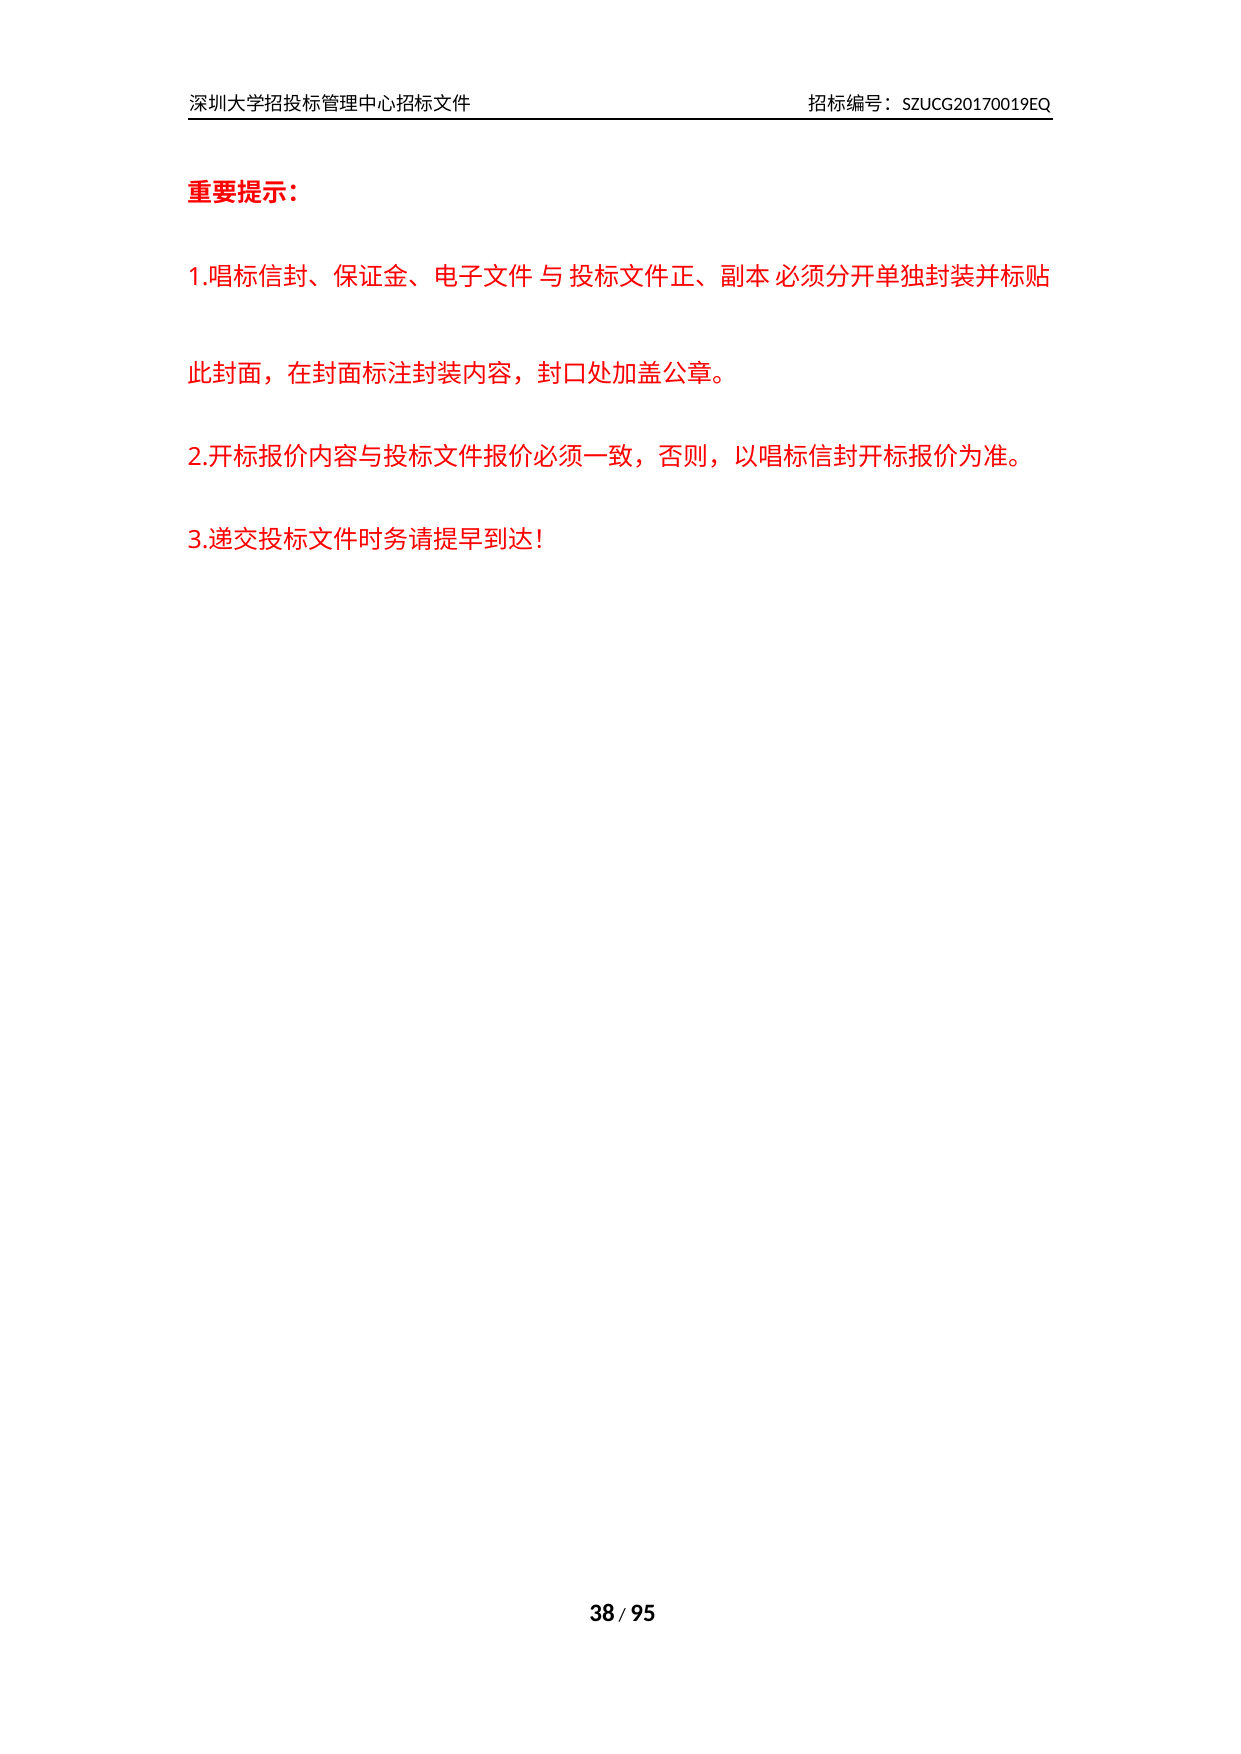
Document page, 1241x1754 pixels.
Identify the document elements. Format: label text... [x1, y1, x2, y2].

text 重要提示： [187, 158, 1053, 223]
text 3.递交投标文件时务请提早到达！ [187, 505, 1053, 570]
text 2.开标报价内容与投标文件报价必须一致，否则，以唱标信封开标报价为准。 [187, 422, 1053, 487]
text 1.唱标信封、保证金、电子文件 与 投标文件正、副本 必须分开单独封装并标贴此封面，在封面标注封装内容，封口处加盖公章。 [187, 242, 1053, 404]
